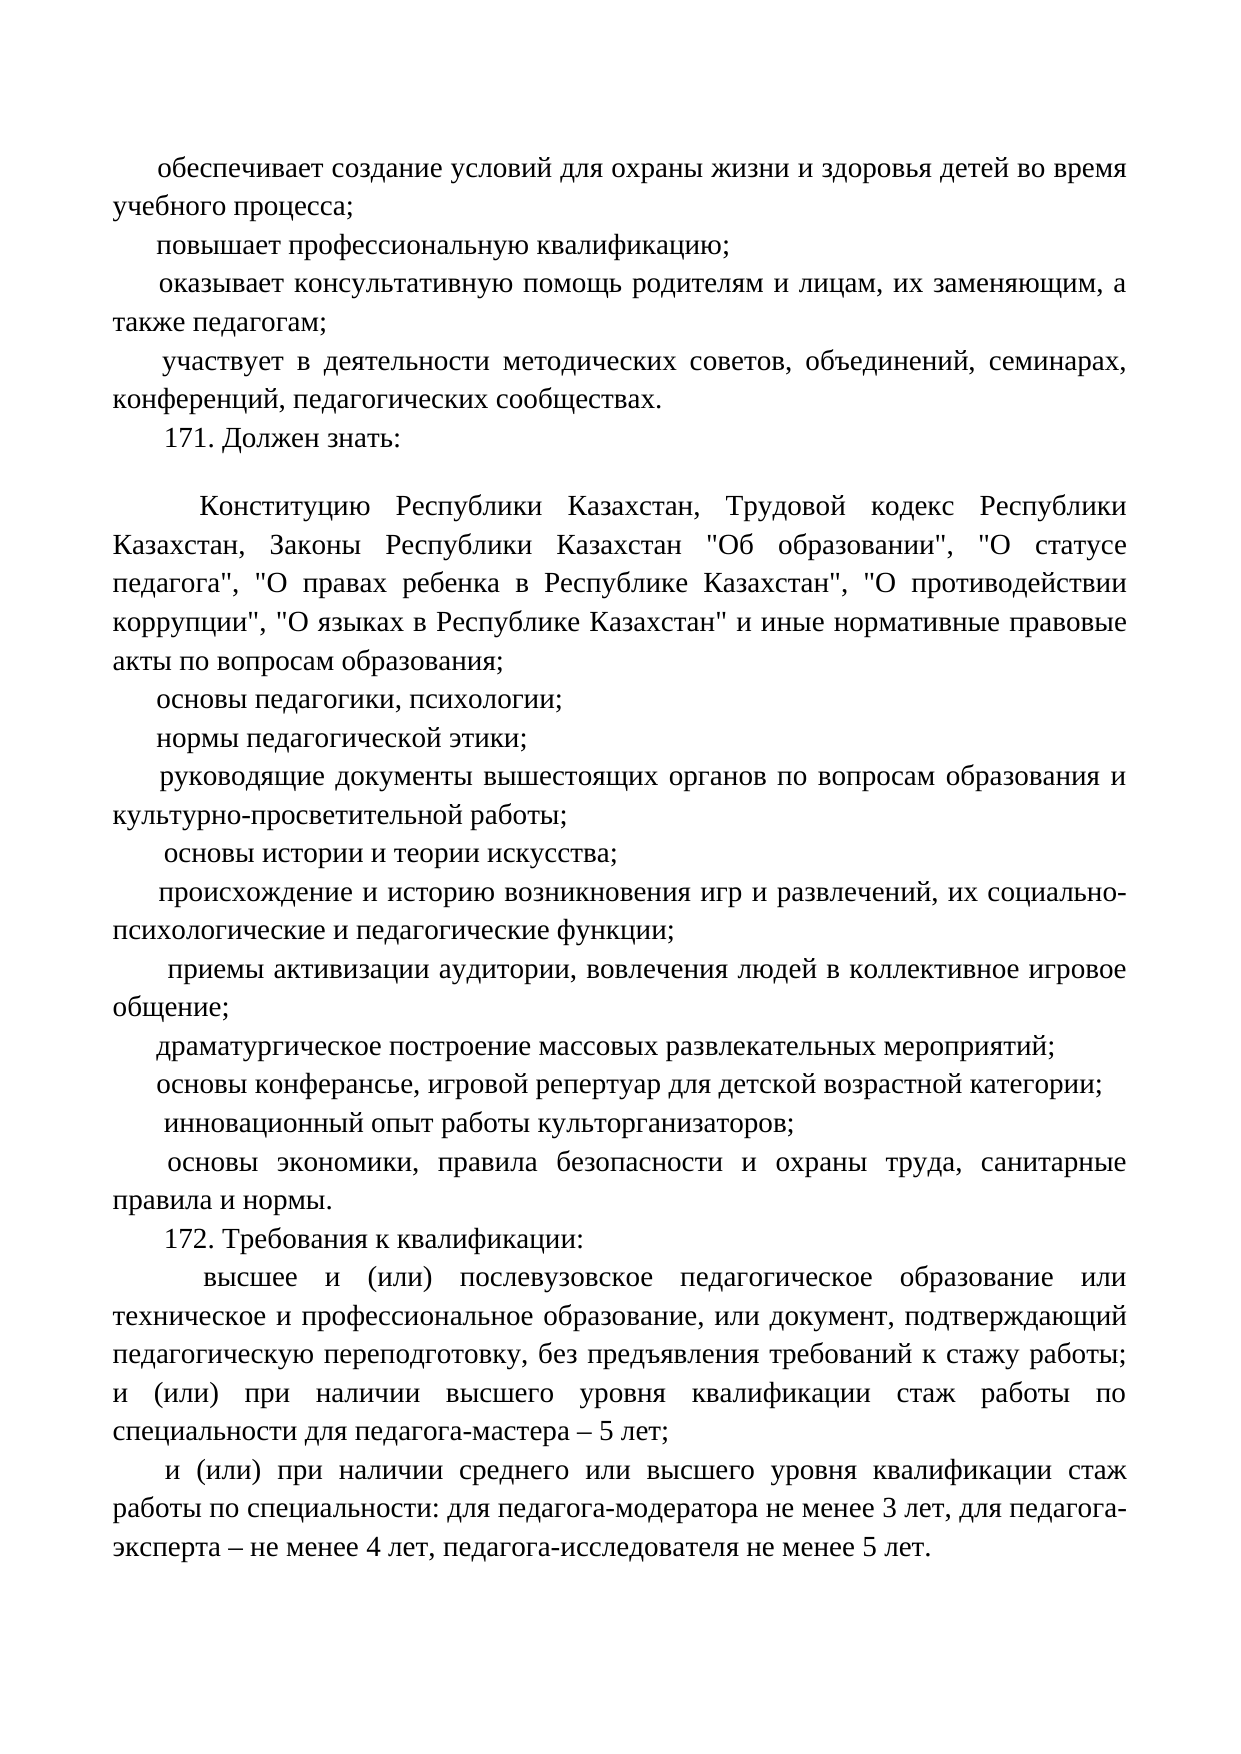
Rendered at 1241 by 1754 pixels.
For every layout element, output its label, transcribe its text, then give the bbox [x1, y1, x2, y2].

text основы педагогики, психологии; [112, 681, 1128, 715]
text нормы педагогической этики; [112, 720, 1128, 753]
text происхождение и историю возникновения игр и развлечений, их социально-психологические и педагогические функции; [112, 874, 1128, 946]
text и (или) при наличии среднего или высшего уровня квалификации стаж работы по специальности: для педагога-модератора не менее 3 лет, для педагога-эксперта – не менее 4 лет, педагога-исследователя не менее 5 лет. [112, 1452, 1128, 1563]
text основы истории и теории искусства; [112, 835, 1128, 869]
text обеспечивает создание условий для охраны жизни и здоровья детей во время учебного процесса; [112, 150, 1128, 222]
text оказывает консультативную помощь родителям и лицам, их заменяющим, а также педагогам; [112, 266, 1128, 338]
text Конституцию Республики Казахстан, Трудовой кодекс Республики Казахстан, Законы Республики Казахстан "Об образовании", "О статусе педагога", "О правах ребенка в Республике Казахстан", "О противодействии коррупции", "О языках в Республике Казахстан" и иные нормативные правовые акты по вопросам образования; [112, 488, 1128, 676]
text 171. Должен знать: [112, 420, 1128, 453]
text повышает профессиональную квалификацию; [112, 227, 1128, 261]
text драматургическое построение массовых развлекательных мероприятий; [112, 1028, 1128, 1062]
text высшее и (или) послевузовское педагогическое образование или техническое и профессиональное образование, или документ, подтверждающий педагогическую переподготовку, без предъявления требований к стажу работы; и (или) при наличии высшего уровня квалификации стаж работы по специальности для педагога-мастера – 5 лет; [112, 1259, 1128, 1447]
text участвует в деятельности методических советов, объединений, семинарах, конференций, педагогических сообществах. [112, 343, 1128, 415]
text основы экономики, правила безопасности и охраны труда, санитарные правила и нормы. [112, 1144, 1128, 1216]
text приемы активизации аудитории, вовлечения людей в коллективное игровое общение; [112, 951, 1128, 1023]
text руководящие документы вышестоящих органов по вопросам образования и культурно-просветительной работы; [112, 758, 1128, 830]
text инновационный опыт работы культорганизаторов; [112, 1105, 1128, 1139]
text основы конферансье, игровой репертуар для детской возрастной категории; [112, 1067, 1128, 1100]
text 172. Требования к квалификации: [112, 1221, 1128, 1254]
